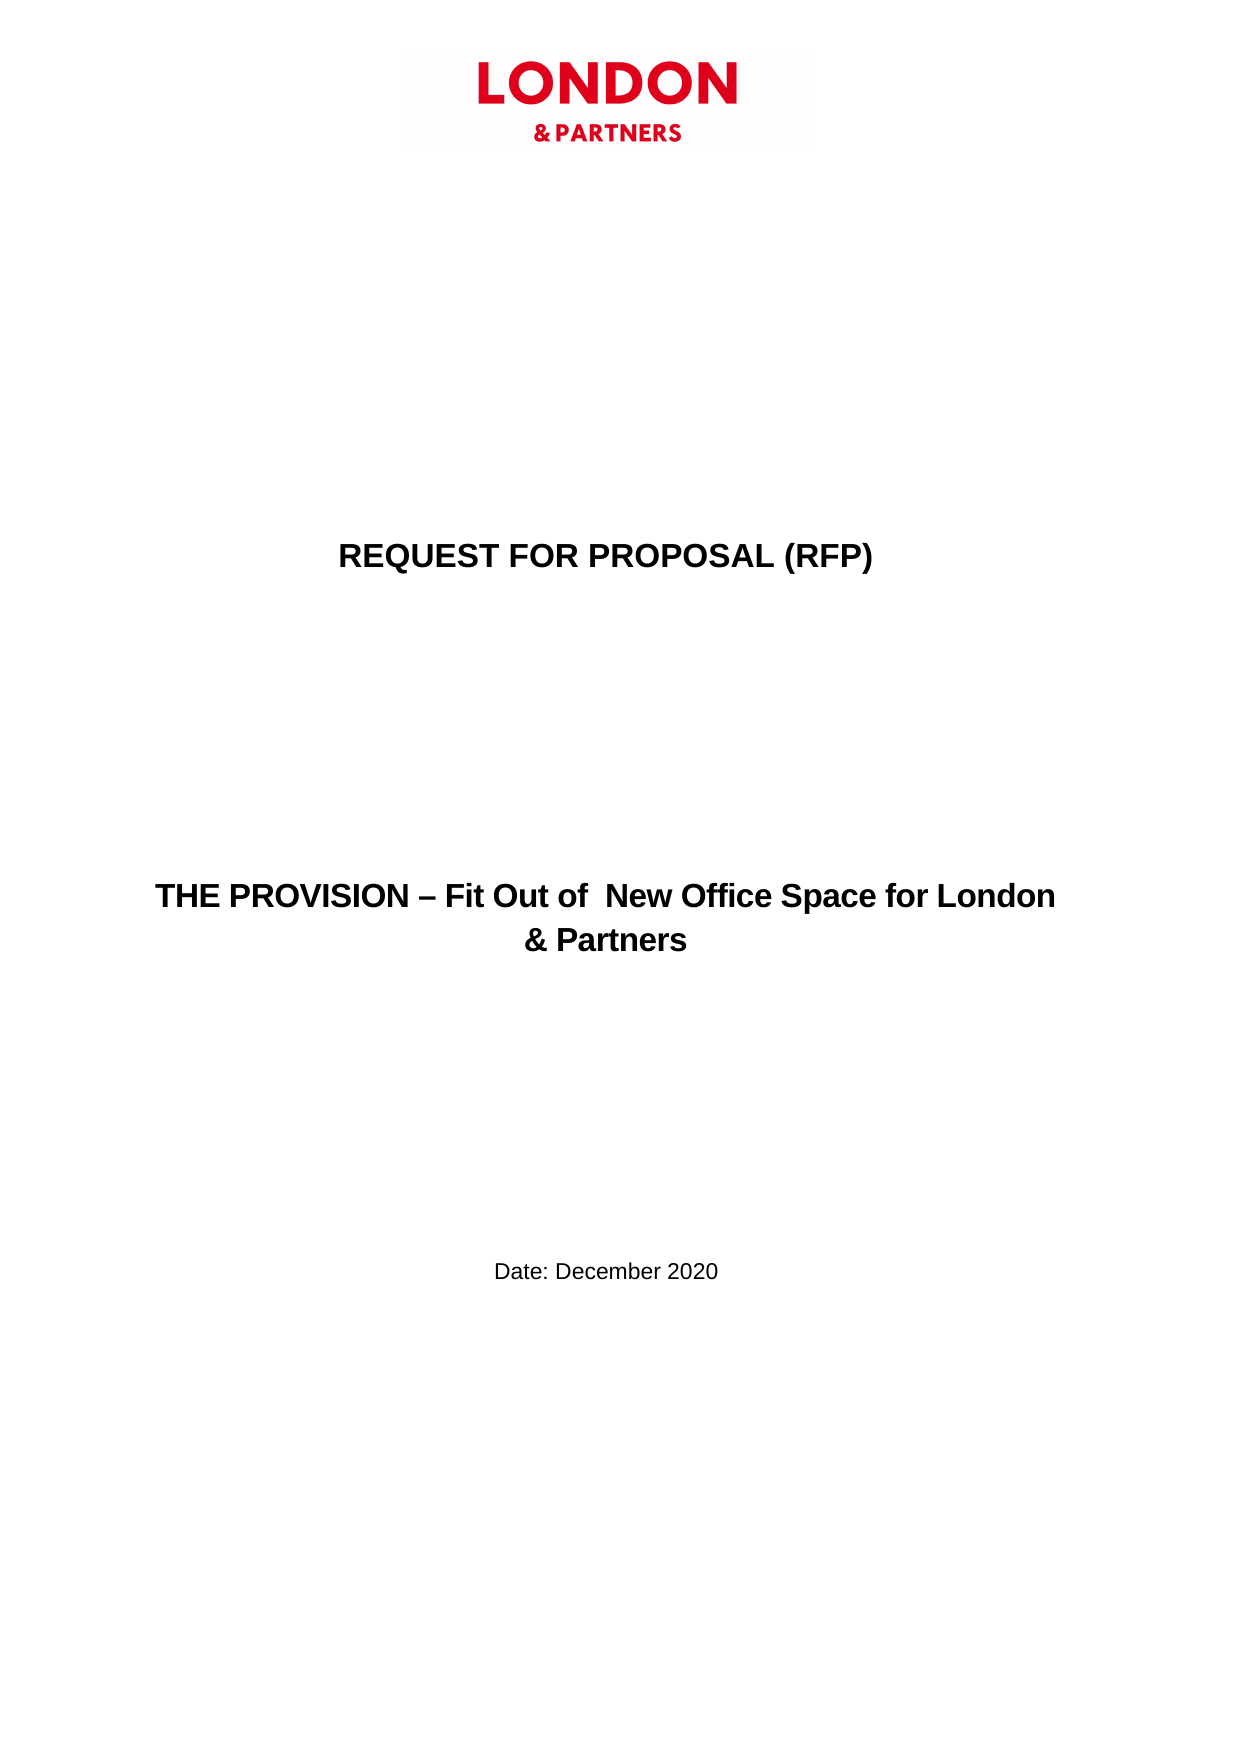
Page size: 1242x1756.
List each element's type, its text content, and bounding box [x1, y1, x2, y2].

text THE PROVISION – Fit Out of New Office Space for London & Partners [148, 876, 1064, 959]
text REQUEST FOR PROPOSAL (RFP) [148, 536, 1064, 574]
text Date: December 2020 [148, 1261, 1064, 1284]
picture [401, 53, 814, 149]
